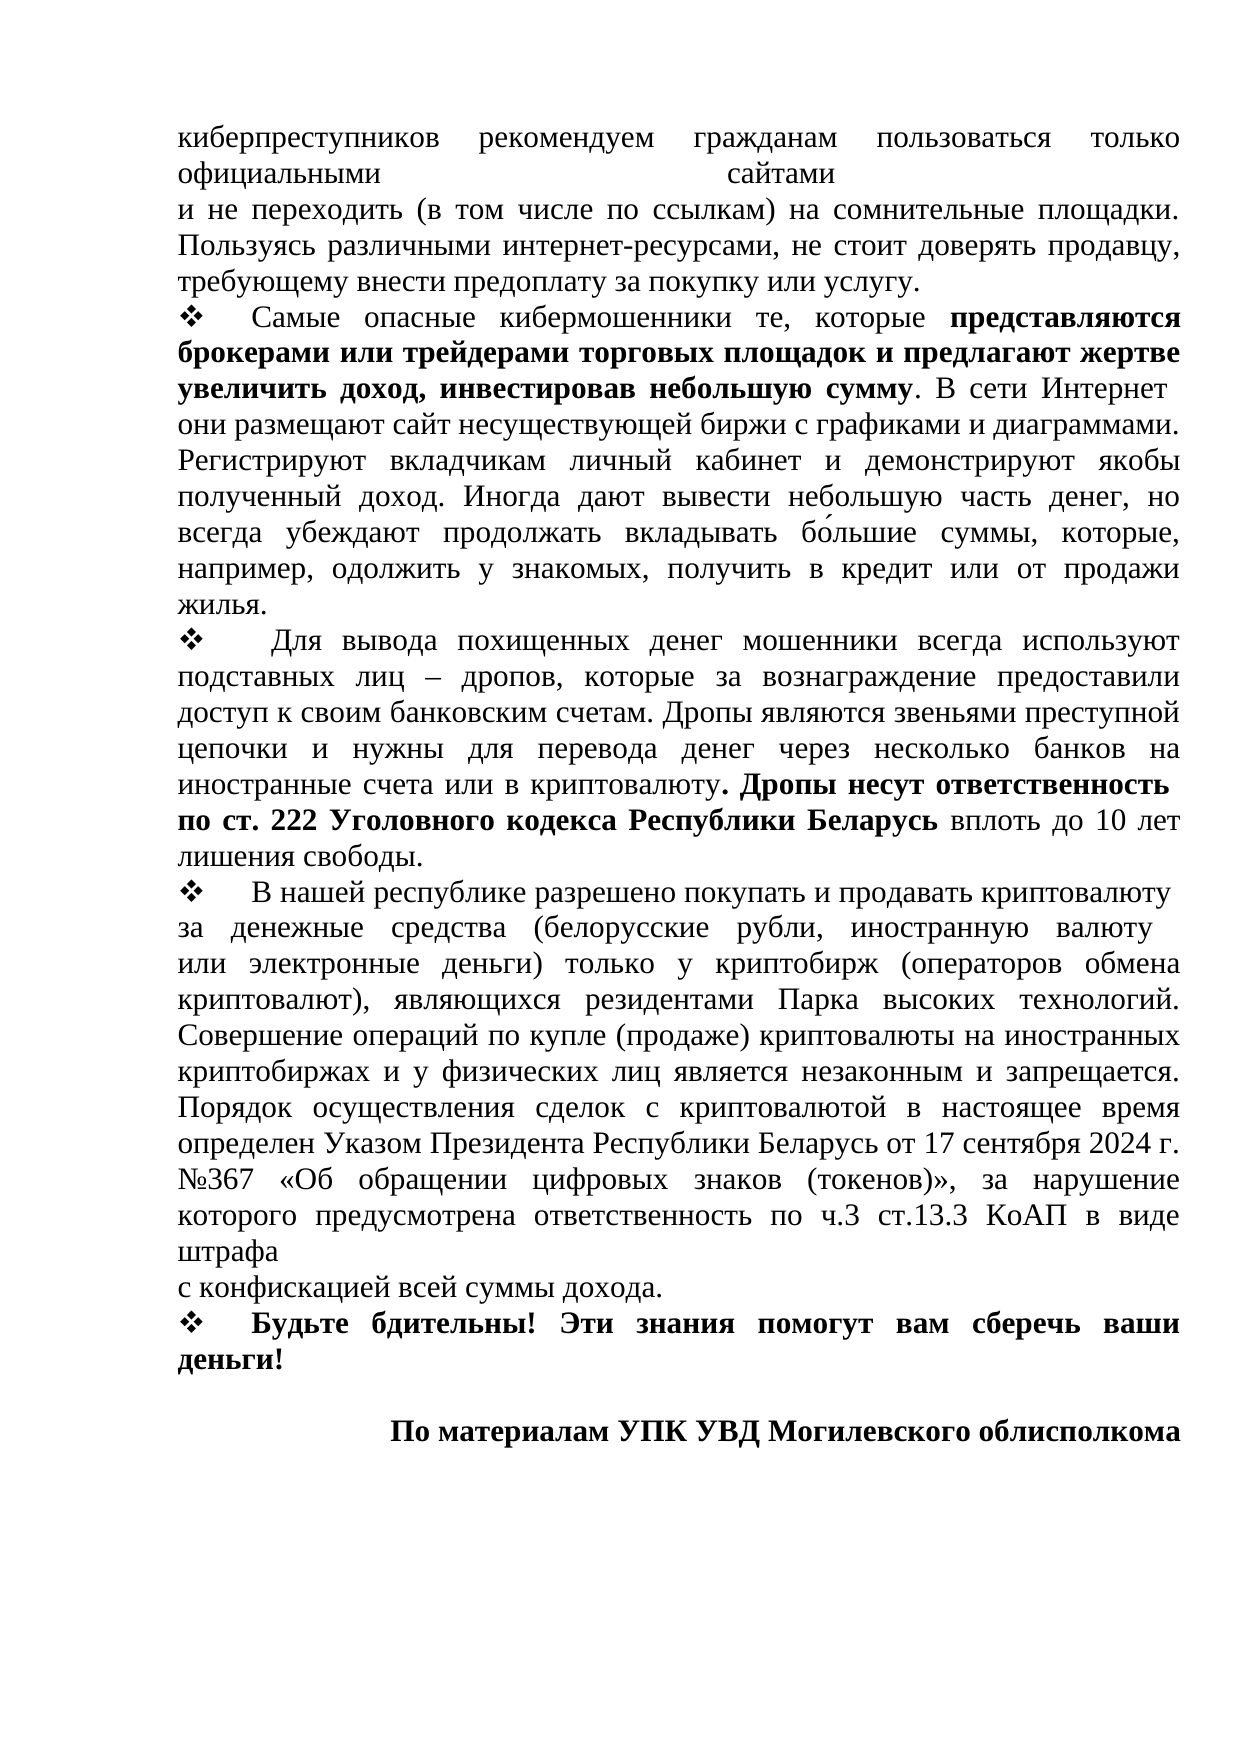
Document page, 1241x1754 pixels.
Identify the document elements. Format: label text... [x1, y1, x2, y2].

list Для вывода похищенных денег мошенники всегда используют подставных лиц – дропов, которые за вознаграждение предоставили доступ к своим банковским счетам. Дропы являются звеньями преступной цепочки и нужны для перевода денег через несколько банков на иностранные счета или в криптовалюту. Дропы несут ответственность по ст. 222 Уголовного кодекса Республики Беларусь вплоть до 10 лет лишения свободы. [177, 621, 1181, 873]
list По материалам УПК УВД Могилевского облисполкома [244, 1412, 1181, 1448]
list Самые опасные кибермошенники те, которые представляются брокерами или трейдерами торговых площадок и предлагают жертве увеличить доход, инвестировав небольшую сумму. В сети Интернет они размещают сайт несуществующей биржи с графиками и диаграммами. Регистрируют вкладчикам личный кабинет и демонстрируют якобы полученный доход. Иногда дают вывести небольшую часть денег, но всегда убеждают продолжать вкладывать бо́льшие суммы, которые, например, одолжить у знакомых, получить в кредит или от продажи жилья. [177, 298, 1181, 621]
list В нашей республике разрешено покупать и продавать криптовалюту за денежные средства (белорусские рубли, иностранную валюту или электронные деньги) только у криптобирж (операторов обмена криптовалют), являющихся резидентами Парка высоких технологий. Совершение операций по купле (продаже) криптовалюты на иностранных криптобиржах и у физических лиц является незаконным и запрещается. Порядок осуществления сделок с криптовалютой в настоящее время определен Указом Президента Республики Беларусь от 17 сентября 2024 г. №367 «Об обращении цифровых знаков (токенов)», за нарушение которого предусмотрена ответственность по ч.3 ст.13.3 КоАП в виде штрафа с конфискацией всей суммы дохода. [177, 873, 1181, 1304]
list Будьте бдительны! Эти знания помогут вам сберечь ваши деньги! [177, 1304, 1181, 1376]
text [177, 118, 1181, 298]
